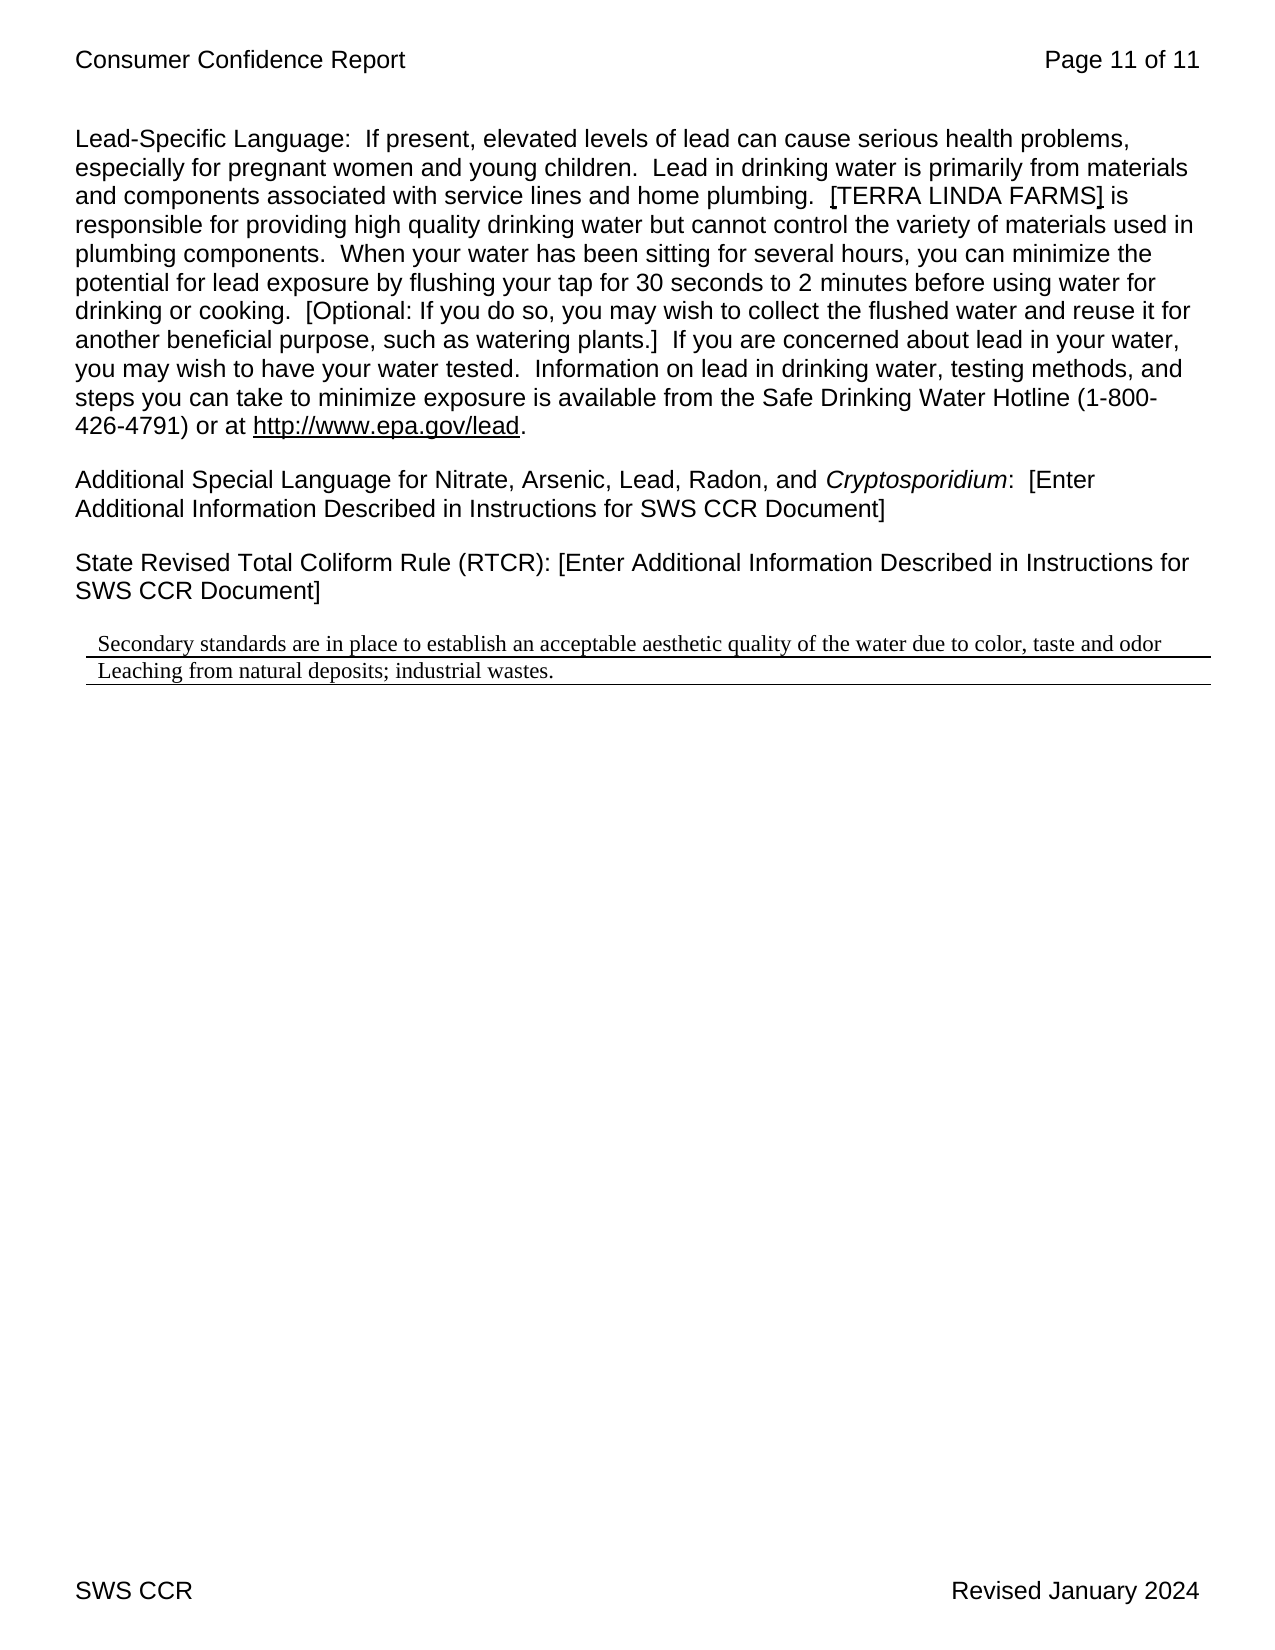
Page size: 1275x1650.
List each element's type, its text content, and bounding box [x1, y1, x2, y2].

text Lead-Specific Language: If present, elevated levels of lead can cause serious health problems, especially for pregnant women and young children. Lead in drinking water is primarily from materials and components associated with service lines and home plumbing. [TERRA LINDA FARMS] is responsible for providing high quality drinking water but cannot control the variety of materials used in plumbing components. When your water has been sitting for several hours, you can minimize the potential for lead exposure by flushing your tap for 30 seconds to 2 minutes before using water for drinking or cooking. [Optional: If you do so, you may wish to collect the flushed water and reuse it for another beneficial purpose, such as watering plants.] If you are concerned about lead in your water, you may wish to have your water tested. Information on lead in drinking water, testing methods, and steps you can take to minimize exposure is available from the Safe Drinking Water Hotline (1-800-426-4791) or at http://www.epa.gov/lead. [75, 124, 1200, 440]
table_cell Leaching from natural deposits; industrial wastes. [86, 658, 1211, 684]
text Additional Special Language for Nitrate, Arsenic, Lead, Radon, and Cryptosporidium: [Enter Additional Information Described in Instructions for SWS CCR Document] [75, 465, 1200, 522]
table_header Secondary standards are in place to establish an acceptable aesthetic quality of the water due to color, taste and odor [86, 630, 1211, 656]
text State Revised Total Coliform Rule (RTCR): [Enter Additional Information Described in Instructions for SWS CCR Document] [75, 547, 1200, 605]
